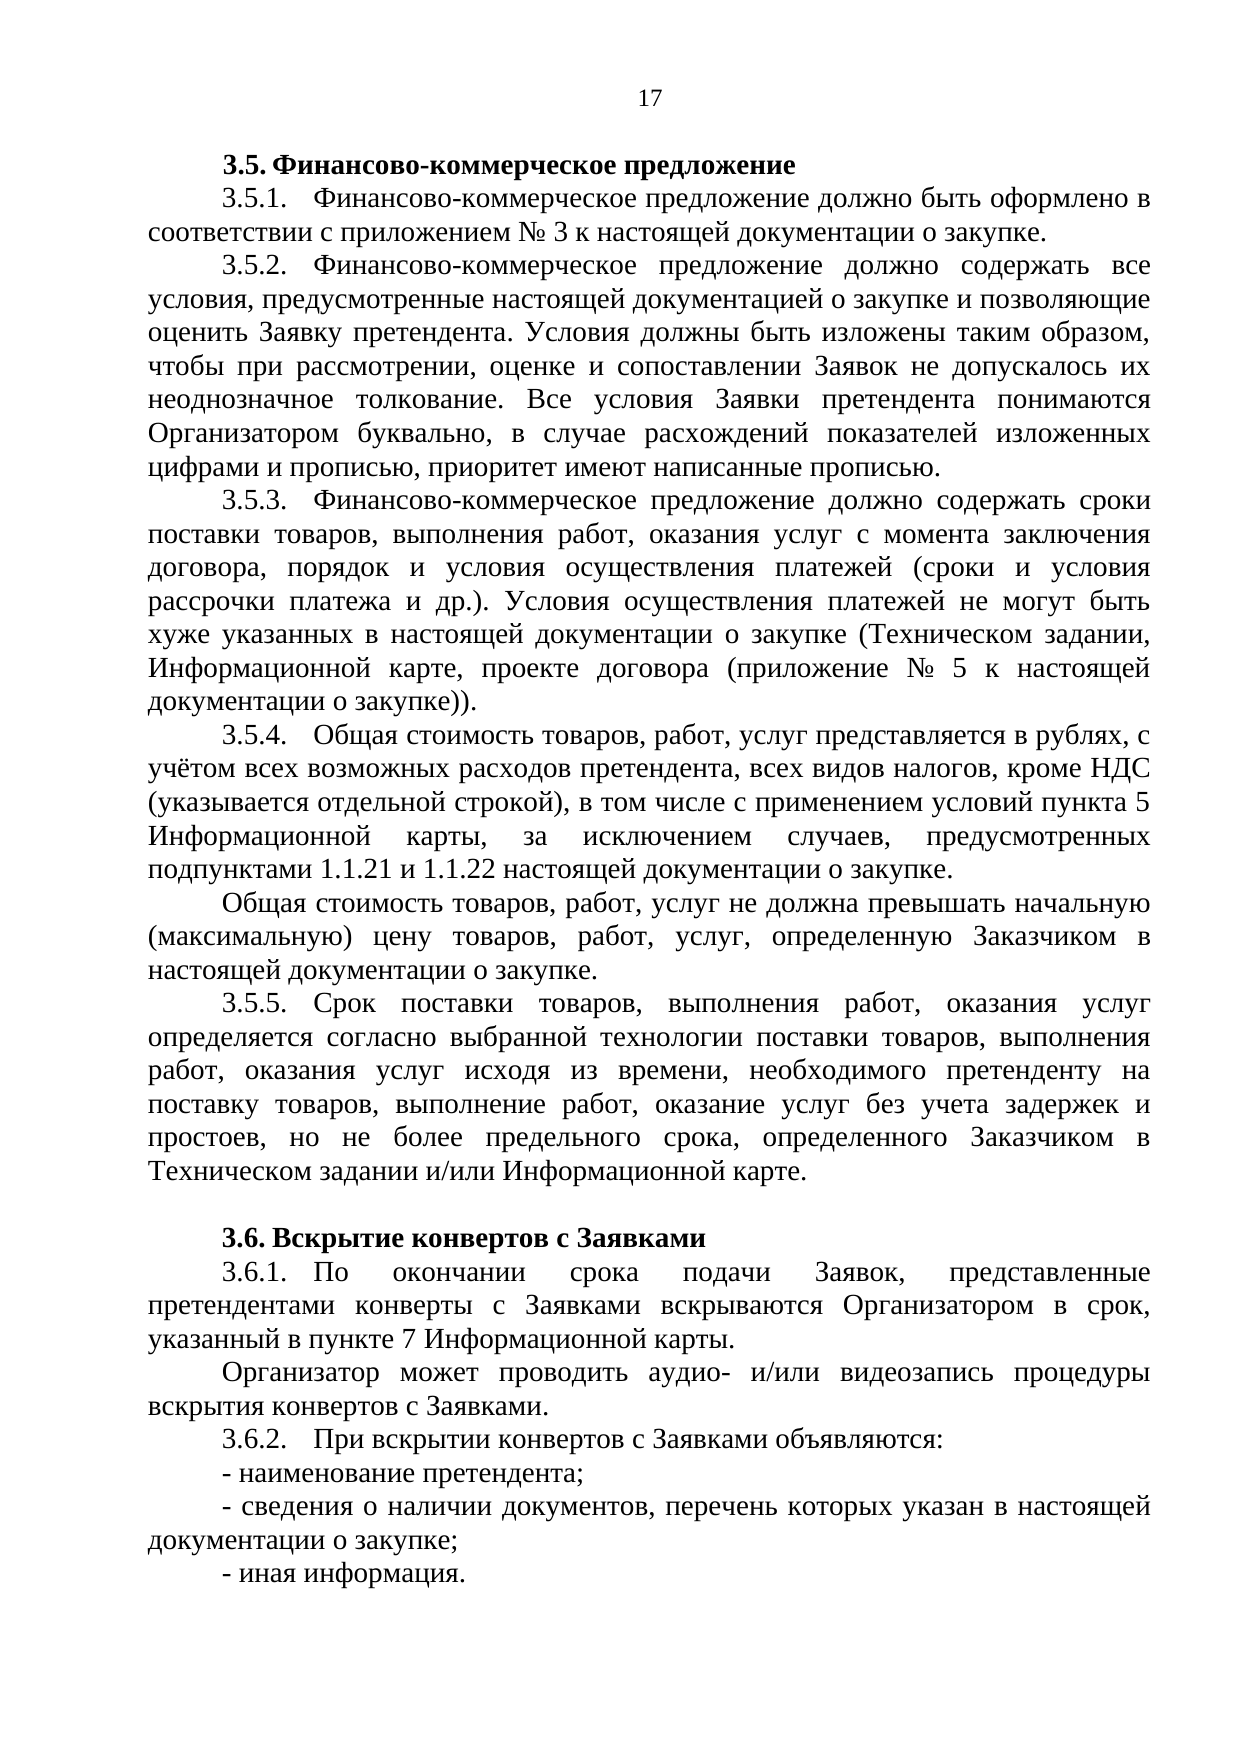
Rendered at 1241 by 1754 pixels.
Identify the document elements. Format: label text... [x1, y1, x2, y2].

list Общая стоимость товаров, работ, услуг представляется в рублях, с учётом всех возможных расходов претендента, всех видов налогов, кроме НДС (указывается отдельной строкой), в том числе с применением условий пункта 5 Информационной карты, за исключением случаев, предусмотренных подпунктами 1.1.21 и 1.1.22 настоящей документации о закупке. [148, 717, 1152, 885]
text Общая стоимость товаров, работ, услуг не должна превышать начальную (максимальную) цену товаров, работ, услуг, определенную Заказчиком в настоящей документации о закупке. [148, 885, 1152, 985]
list Финансово-коммерческое предложение должно быть оформлено в соответствии с приложением № 3 к настоящей документации о закупке. [148, 180, 1152, 247]
list Финансово-коммерческое предложение должно содержать все условия, предусмотренные настоящей документацией о закупке и позволяющие оценить Заявку претендента. Условия должны быть изложены таким образом, чтобы при рассмотрении, оценке и сопоставлении Заявок не допускалось их неоднозначное толкование. Все условия Заявки претендента понимаются Организатором буквально, в случае расхождений показателей изложенных цифрами и прописью, приоритет имеют написанные прописью. [148, 247, 1152, 482]
list Вскрытие конвертов с Заявками [148, 1220, 1152, 1254]
subtitle Финансово-коммерческое предложение [148, 147, 1152, 180]
list Срок поставки товаров, выполнения работ, оказания услуг определяется согласно выбранной технологии поставки товаров, выполнения работ, оказания услуг исходя из времени, необходимого претенденту на поставку товаров, выполнение работ, оказание услуг без учета задержек и простоев, но не более предельного срока, определенного Заказчиком в Техническом задании и/или Информационной карте. [148, 985, 1152, 1187]
list При вскрытии конвертов с Заявками объявляются: [148, 1421, 1152, 1455]
list - сведения о наличии документов, перечень которых указан в настоящей документации о закупке; [148, 1488, 1152, 1556]
text Организатор может проводить аудио- и/или видеозапись процедуры вскрытия конвертов с Заявками. [148, 1354, 1152, 1421]
list - иная информация. [148, 1556, 1152, 1589]
list Финансово-коммерческое предложение должно содержать сроки поставки товаров, выполнения работ, оказания услуг с момента заключения договора, порядок и условия осуществления платежей (сроки и условия рассрочки платежа и др.). Условия осуществления платежей не могут быть хуже указанных в настоящей документации о закупке (Техническом задании, Информационной карте, проекте договора (приложение № 5 к настоящей документации о закупке)). [148, 482, 1152, 717]
list - наименование претендента; [148, 1455, 1152, 1488]
list По окончании срока подачи Заявок, представленные претендентами конверты с Заявками вскрываются Организатором в срок, указанный в пункте 7 Информационной карты. [148, 1254, 1152, 1354]
